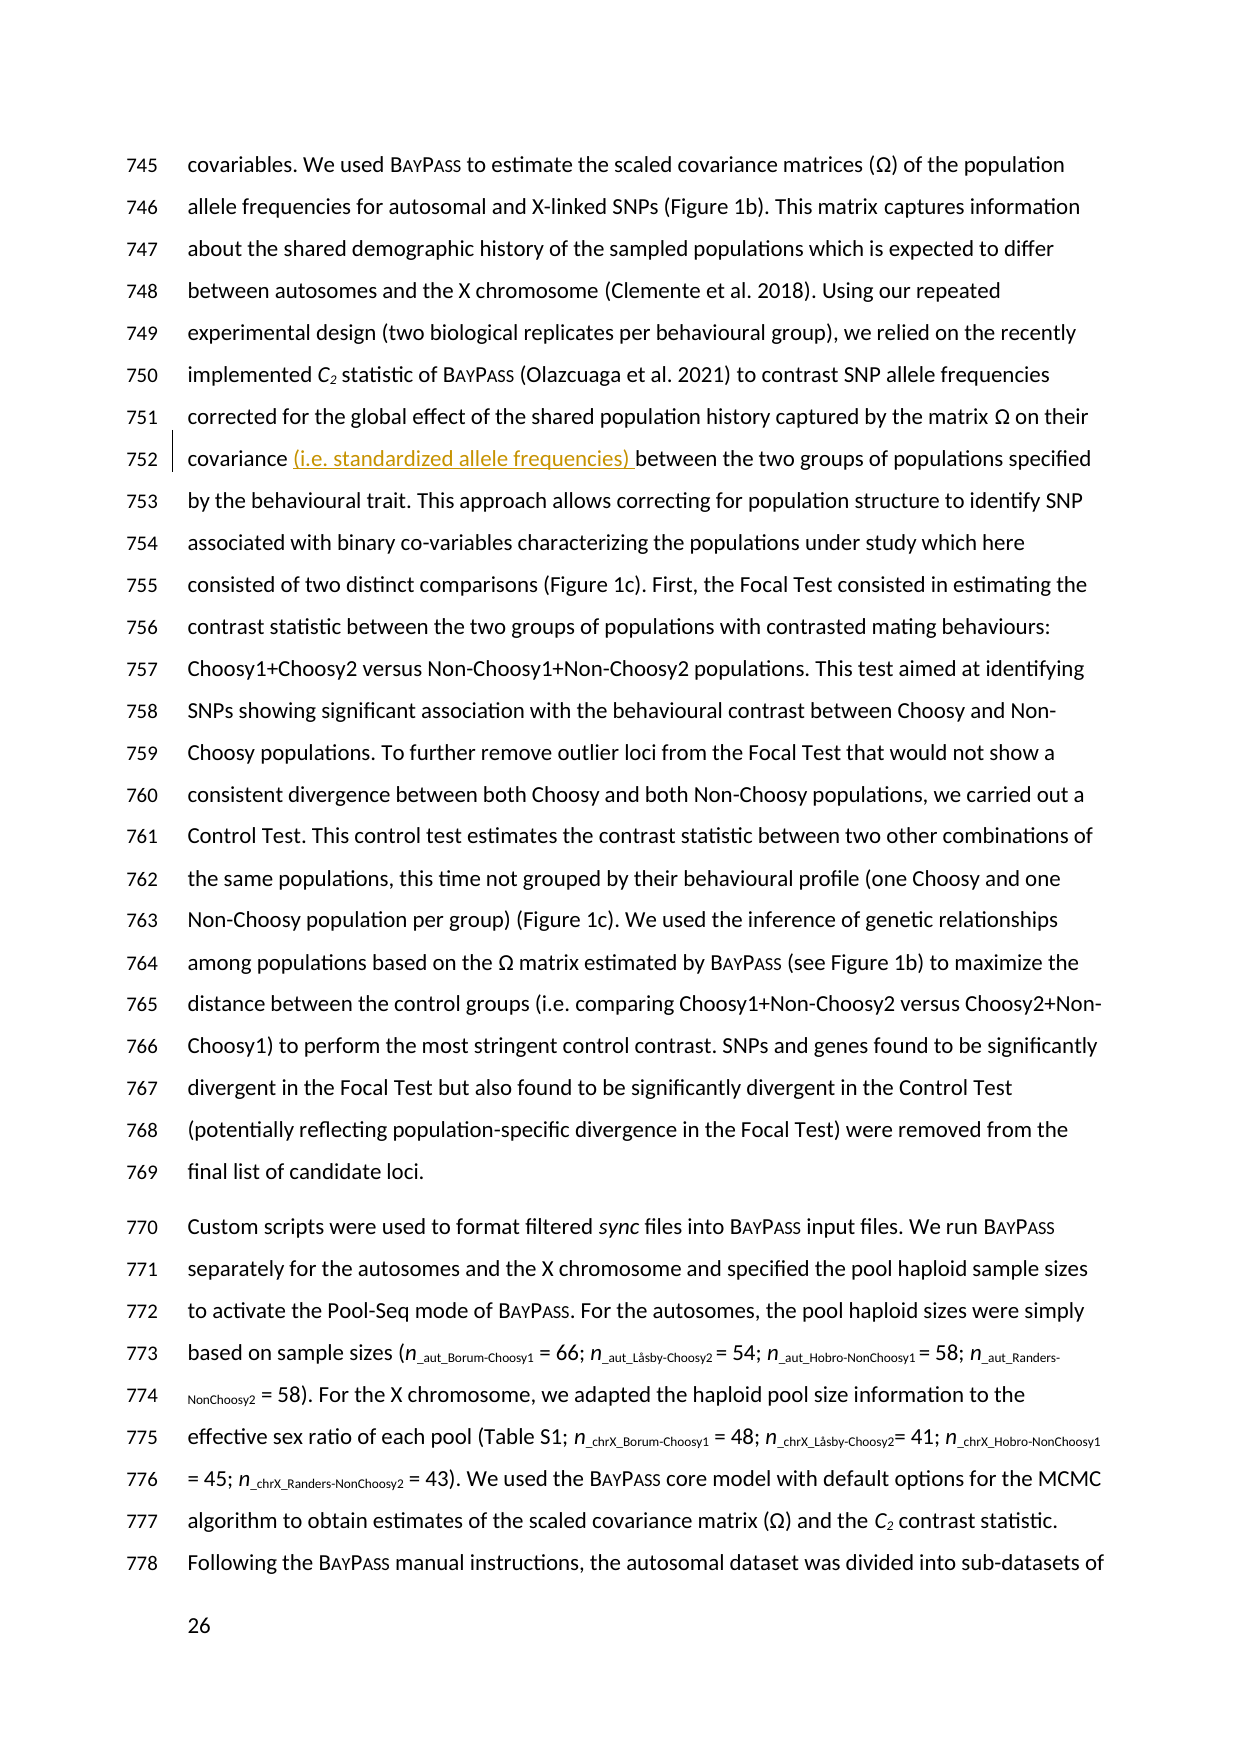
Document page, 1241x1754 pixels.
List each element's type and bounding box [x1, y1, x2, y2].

text [187, 1212, 1107, 1576]
text [187, 150, 1107, 1186]
